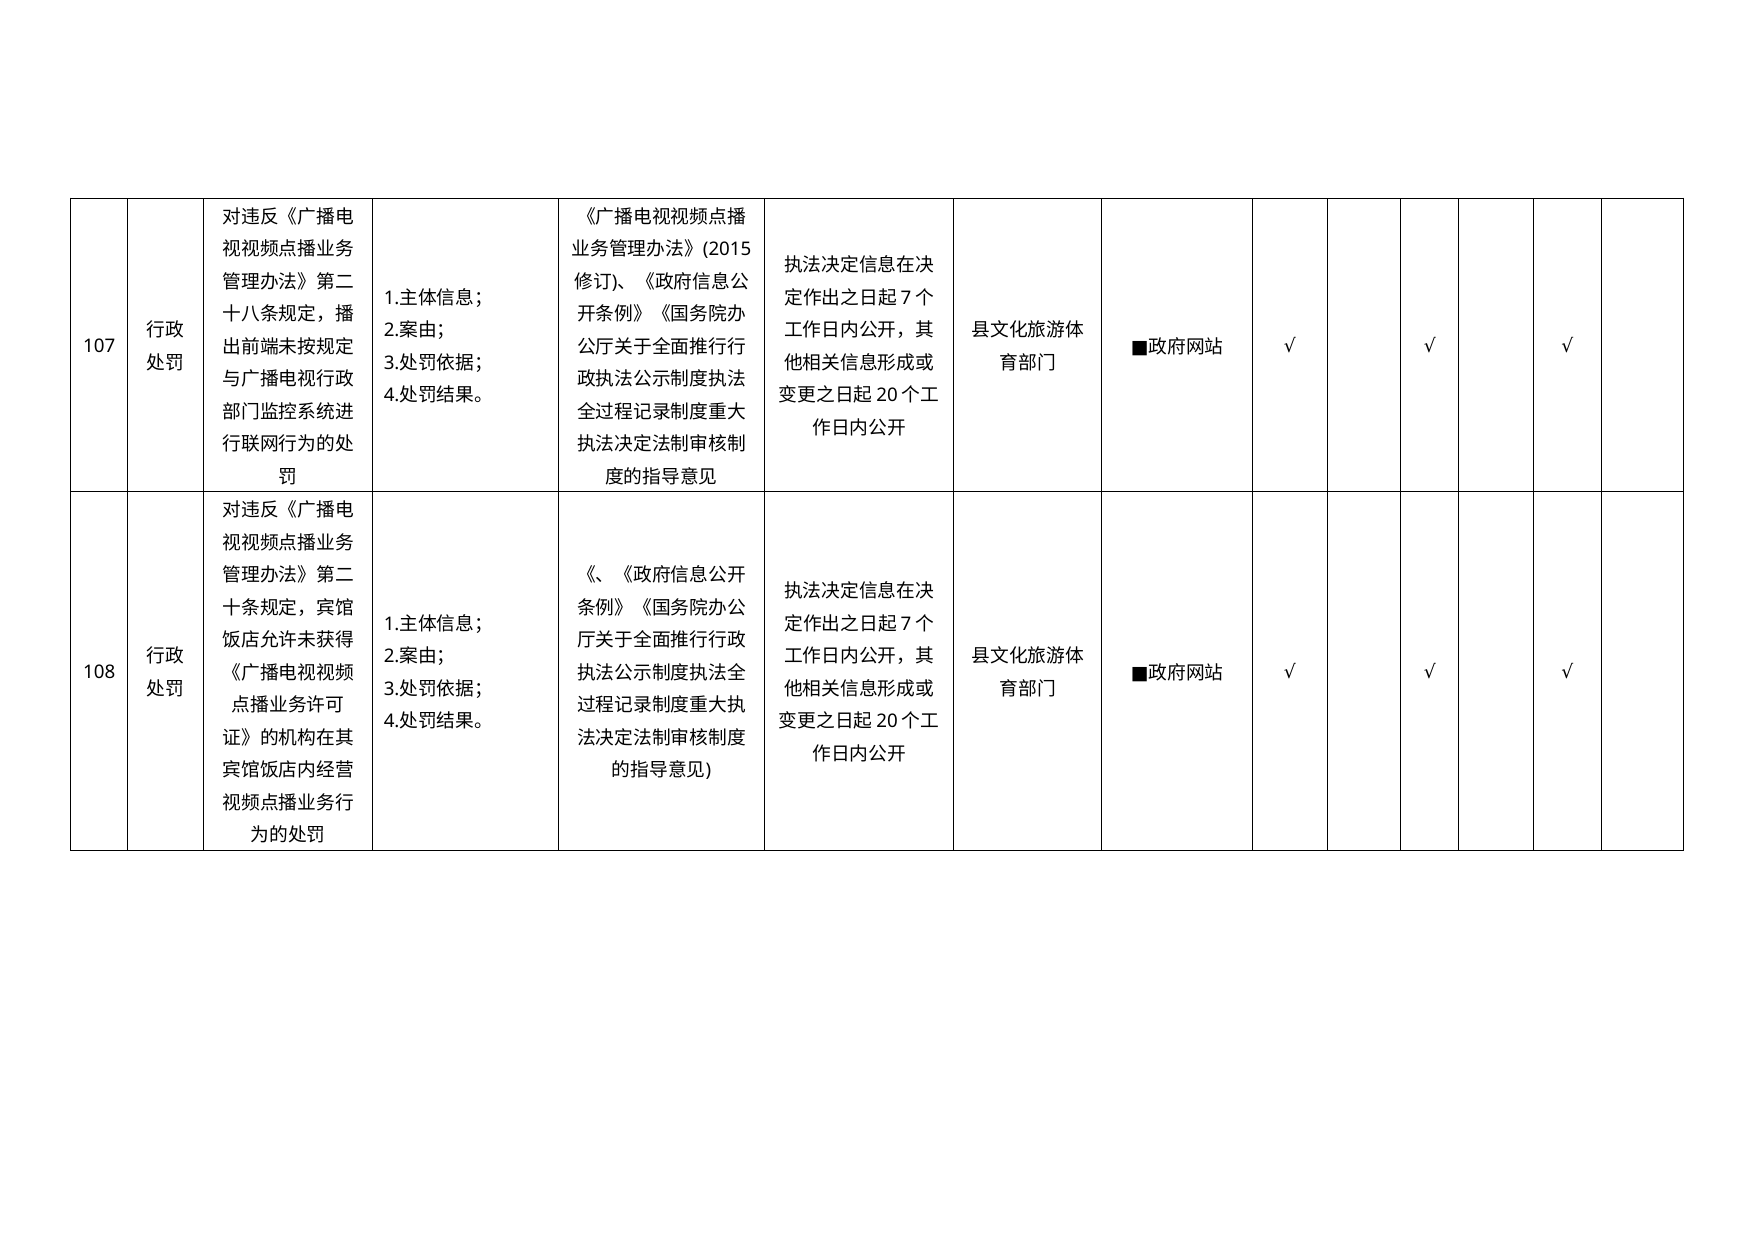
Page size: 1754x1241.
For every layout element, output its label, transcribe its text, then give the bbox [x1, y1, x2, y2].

table_cell 108 [71, 492, 127, 850]
table_cell 县文化旅游体育部门 [954, 492, 1101, 850]
table_cell 行政 处罚 [128, 199, 203, 491]
table_cell √ [1401, 199, 1458, 491]
table_cell √ [1253, 492, 1327, 850]
table_cell 1.主体信息； 2.案由； 3.处罚依据； 4.处罚结果。 [373, 492, 558, 850]
table_cell √ [1534, 199, 1601, 491]
table_cell √ [1534, 492, 1601, 850]
table_cell [1602, 199, 1683, 491]
table_cell [1459, 492, 1533, 850]
table_cell 执法决定信息在决定作出之日起7个工作日内公开，其他相关信息形成或变更之日起20个工作日内公开 [765, 199, 953, 491]
table_cell √ [1401, 492, 1458, 850]
table_cell [1328, 199, 1400, 491]
table_cell [1602, 492, 1683, 850]
table_cell 对违反《广播电视视频点播业务管理办法》第二十条规定，宾馆饭店允许未获得《广播电视视频点播业务许可证》的机构在其宾馆饭店内经营视频点播业务行为的处罚 [204, 492, 372, 850]
table_cell ■政府网站 [1102, 492, 1252, 850]
table_cell 《、《政府信息公开条例》《国务院办公厅关于全面推行行政执法公示制度执法全过程记录制度重大执法决定法制审核制度的指导意见) [559, 492, 764, 850]
table_cell √ [1253, 199, 1327, 491]
table_cell 执法决定信息在决定作出之日起7个工作日内公开，其他相关信息形成或变更之日起20个工作日内公开 [765, 492, 953, 850]
table_cell 1.主体信息； 2.案由； 3.处罚依据； 4.处罚结果。 [373, 199, 558, 491]
table_cell 107 [71, 199, 127, 491]
table_cell [1328, 492, 1400, 850]
table_cell ■政府网站 [1102, 199, 1252, 491]
table_cell 《广播电视视频点播业务管理办法》(2015修订)、《政府信息公开条例》《国务院办公厅关于全面推行行政执法公示制度执法全过程记录制度重大执法决定法制审核制度的指导意见 [559, 199, 764, 491]
table_cell [1459, 199, 1533, 491]
table_cell 对违反《广播电视视频点播业务管理办法》第二十八条规定，播出前端未按规定与广播电视行政部门监控系统进行联网行为的处罚 [204, 199, 372, 491]
table_cell 行政 处罚 [128, 492, 203, 850]
table_cell 县文化旅游体育部门 [954, 199, 1101, 491]
